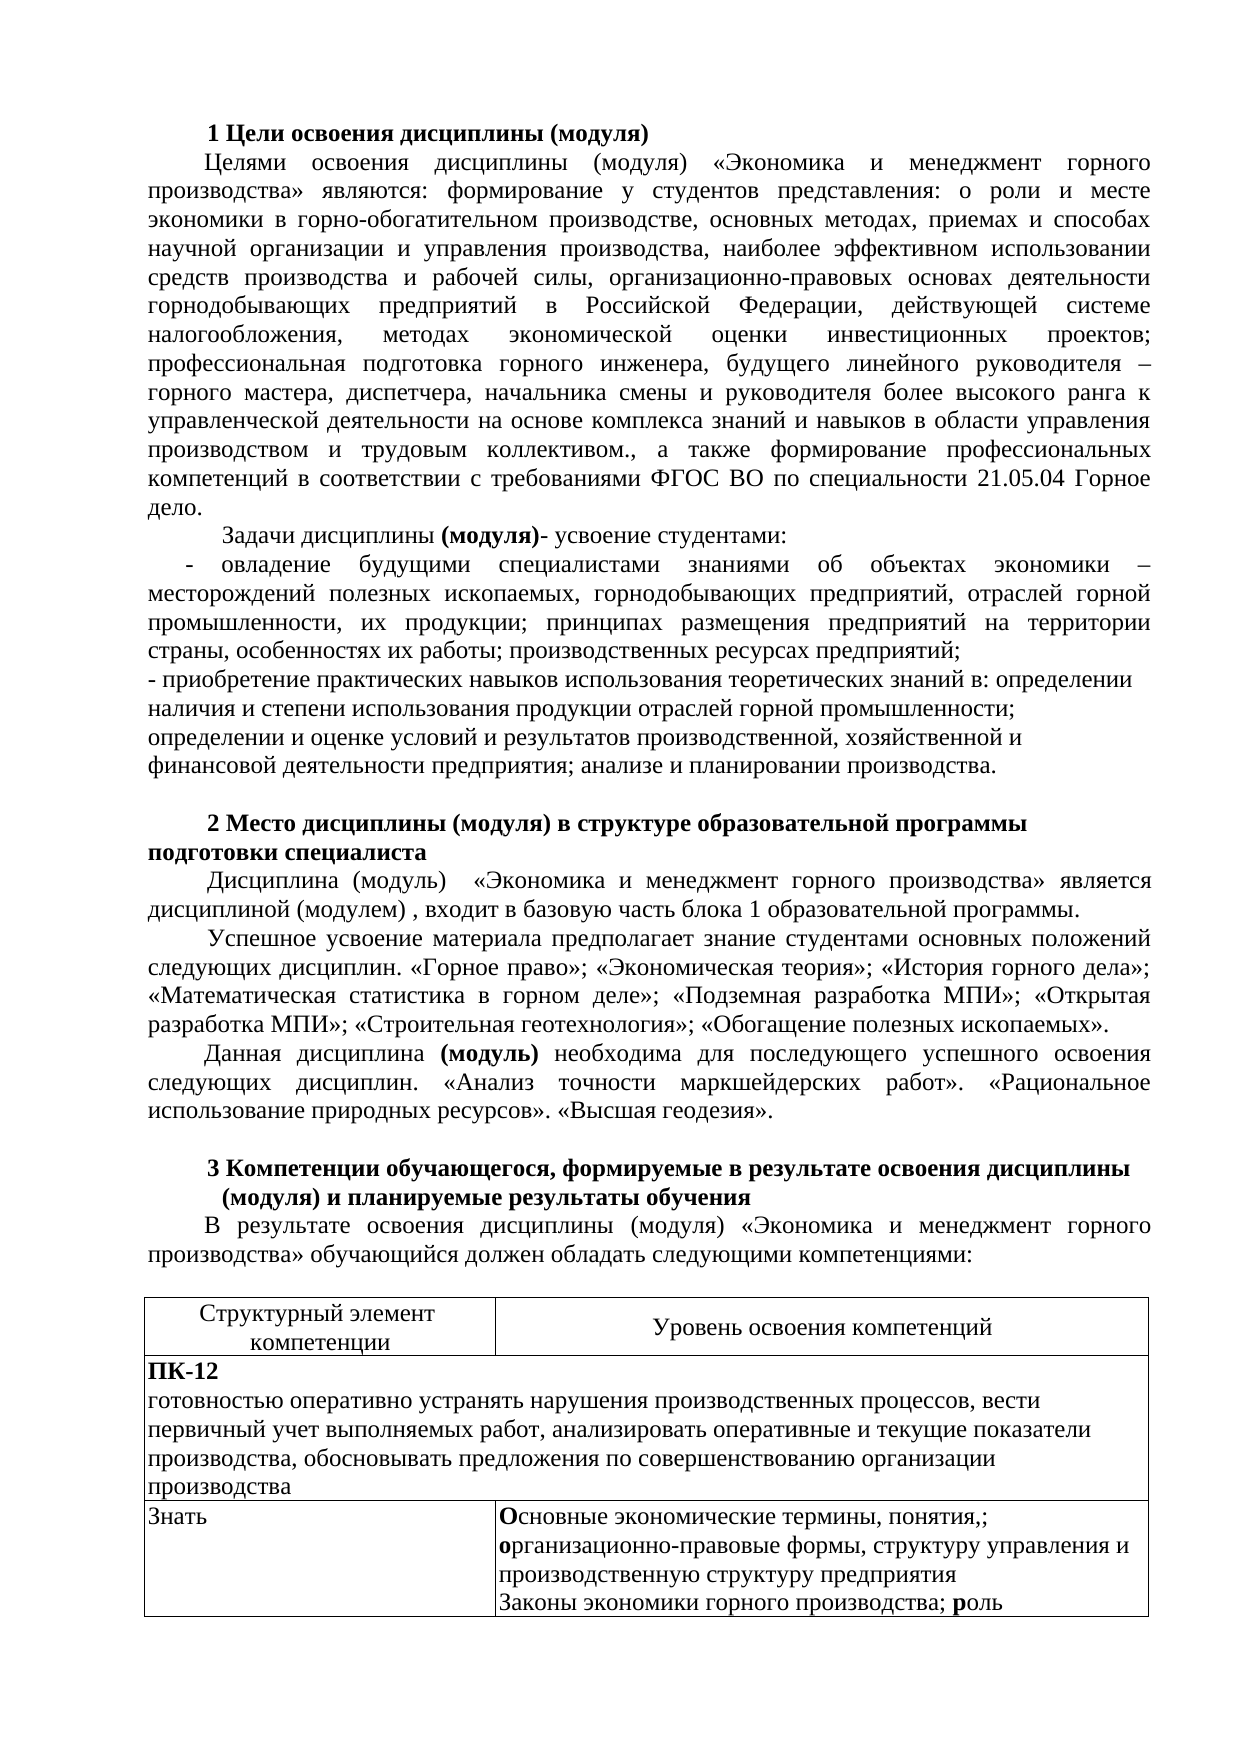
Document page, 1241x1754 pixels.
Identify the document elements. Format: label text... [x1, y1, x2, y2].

text В результате освоения дисциплины (модуля) «Экономика и менеджмент горного производства» обучающийся должен обладать следующими компетенциями: [148, 1211, 1152, 1268]
table_cell Знать [145, 1501, 495, 1616]
text Дисциплина (модуль) «Экономика и менеджмент горного производства» является дисциплиной (модулем) , входит в базовую часть блока 1 образовательной программы. [148, 866, 1152, 923]
table_cell ПК-12 готовностью оперативно устранять нарушения производственных процессов, вести первичный учет выполняемых работ, анализировать оперативные и текущие показатели производства, обосновывать предложения по совершенствованию организации производства [145, 1356, 1148, 1500]
text 1 Цели освоения дисциплины (модуля) [148, 118, 1152, 147]
text 3 Компетенции обучающегося, формируемые в результате освоения дисциплины (модуля) и планируемые результаты обучения [207, 1153, 1152, 1211]
table_header Уровень освоения компетенций [496, 1298, 1148, 1355]
text Успешное усвоение материала предполагает знание студентами основных положений следующих дисциплин. «Горное право»; «Экономическая теория»; «История горного дела»; «Математическая статистика в горном деле»; «Подземная разработка МПИ»; «Открытая разработка МПИ»; «Строительная геотехнология»; «Обогащение полезных ископаемых». [148, 923, 1152, 1038]
text 2 Место дисциплины (модуля) в структуре образовательной программы подготовки специалиста [148, 808, 1152, 866]
text - приобретение практических навыков использования теоретических знаний в: определении наличия и степени использования продукции отраслей горной промышленности; определении и оценке условий и результатов производственной, хозяйственной и финансовой деятельности предприятия; анализе и планировании производства. [148, 664, 1152, 779]
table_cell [496, 1501, 1148, 1616]
text Целями освоения дисциплины (модуля) «Экономика и менеджмент горного производства» являются: формирование у студентов представления: о роли и месте экономики в горно-обогатительном производстве, основных методах, приемах и способах научной организации и управления производства, наиболее эффективном использовании средств производства и рабочей силы, организационно-правовых основах деятельности горнодобывающих предприятий в Российской Федерации, действующей системе налогообложения, методах экономической оценки инвестиционных проектов; профессиональная подготовка горного инженера, будущего линейного руководителя – горного мастера, диспетчера, начальника смены и руководителя более высокого ранга к управленческой деятельности на основе комплекса знаний и навыков в области управления производством и трудовым коллективом., а также формирование профессиональных компетенций в соответствии с требованиями ФГОС ВО по специальности 21.05.04 Горное дело. [148, 147, 1152, 521]
text Задачи дисциплины (модуля)- усвоение студентами: [148, 521, 1152, 549]
list - овладение будущими специалистами знаниями об объектах экономики – месторождений полезных ископаемых, горнодобывающих предприятий, отраслей горной промышленности, их продукции; принципах размещения предприятий на территории страны, особенностях их работы; производственных ресурсах предприятий; [148, 549, 1152, 664]
text Данная дисциплина (модуль) необходима для последующего успешного освоения следующих дисциплин. «Анализ точности маркшейдерских работ». «Рациональное использование природных ресурсов». «Высшая геодезия». [148, 1038, 1152, 1124]
table_header Структурный элемент компетенции [145, 1298, 495, 1355]
